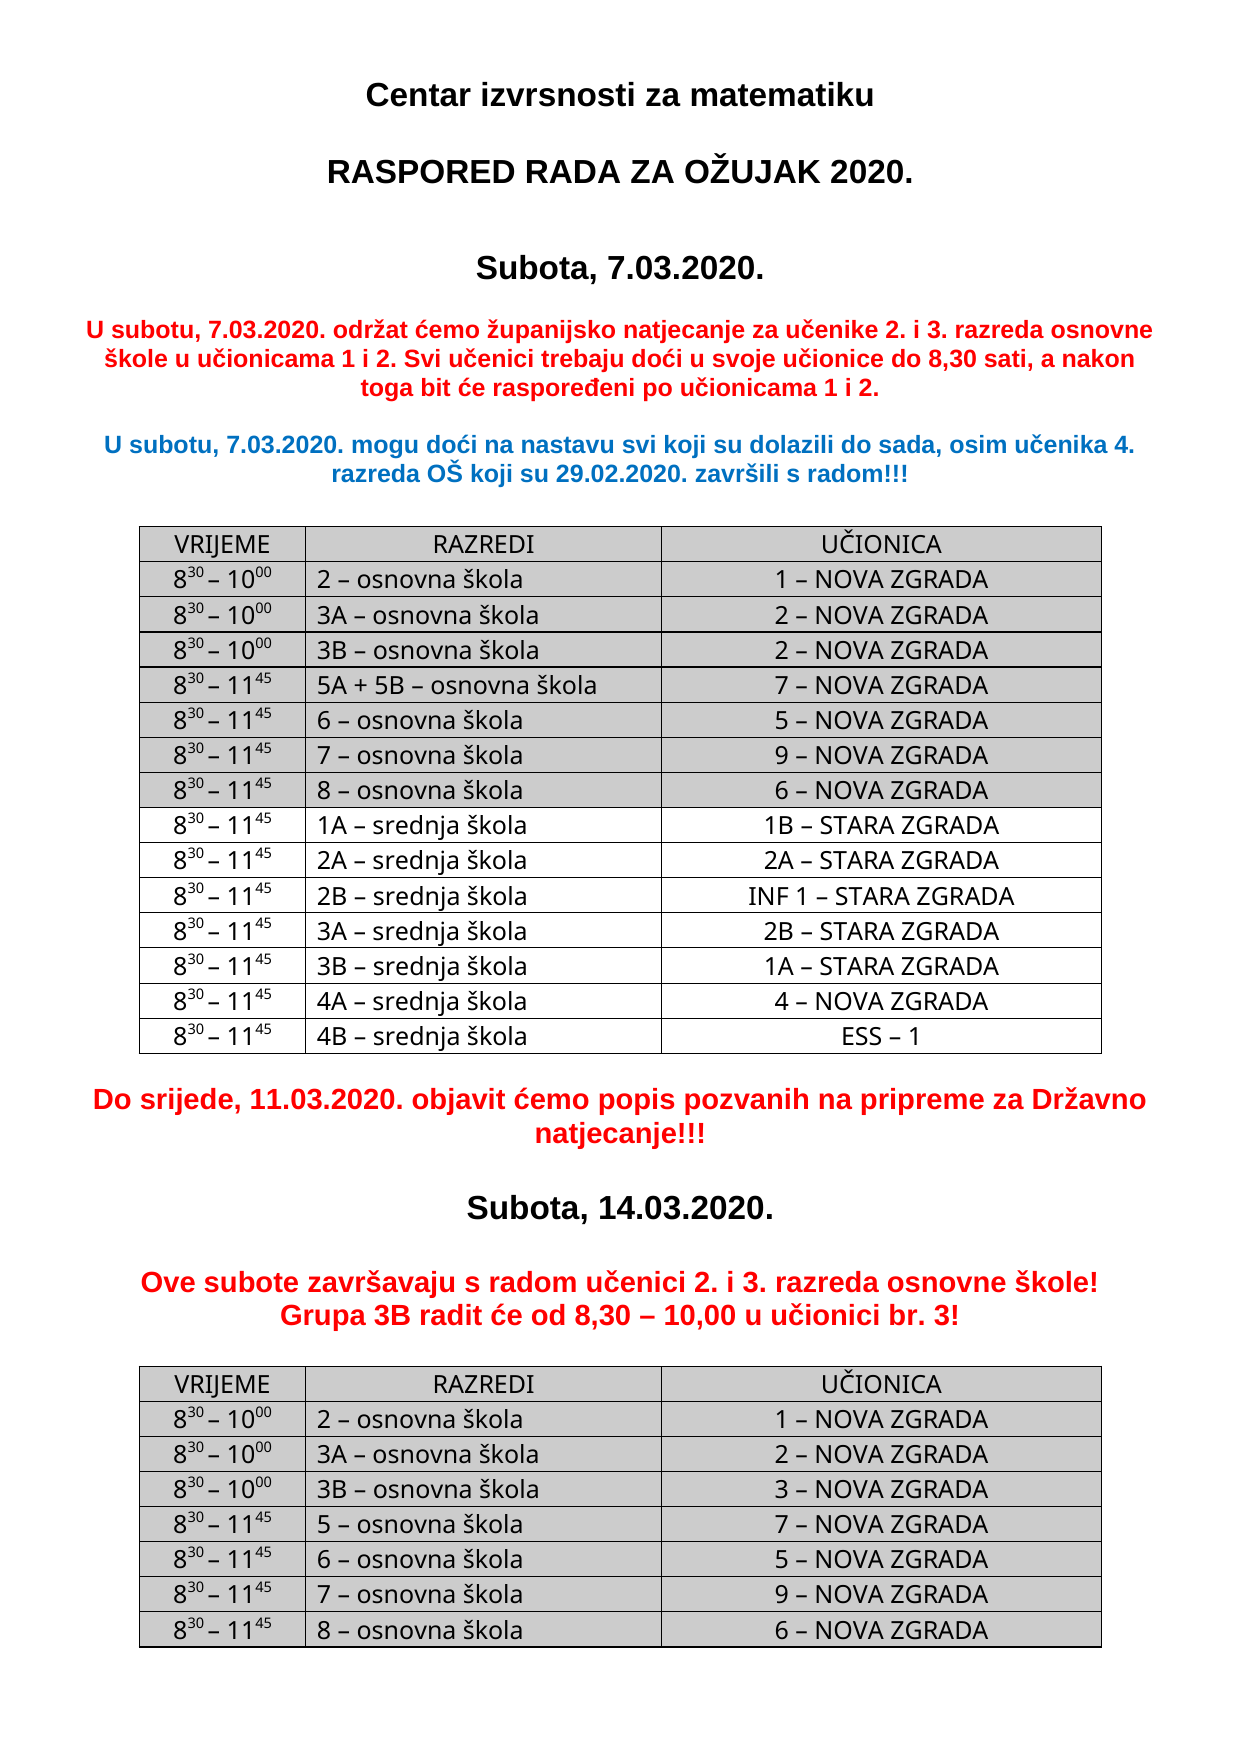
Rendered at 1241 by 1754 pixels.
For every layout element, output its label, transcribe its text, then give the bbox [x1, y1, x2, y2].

table_cell 3B – osnovna škola [306, 633, 661, 666]
table_cell 3 – NOVA ZGRADA [662, 1472, 1101, 1506]
table_cell 830 – 1145 [140, 984, 305, 1017]
title Centar izvrsnosti za matematiku [75, 75, 1165, 113]
table_cell 6 – osnovna škola [306, 1542, 661, 1576]
table_header UČIONICA [662, 1367, 1101, 1401]
table_cell 5A + 5B – osnovna škola [306, 668, 661, 702]
table_cell 7 – NOVA ZGRADA [662, 1507, 1101, 1541]
text Grupa 3B radit će od 8,30 – 10,00 u učionici br. 3! [75, 1298, 1165, 1332]
table_cell INF 1 – STARA ZGRADA [662, 878, 1101, 912]
table_cell 2B – STARA ZGRADA [662, 913, 1101, 947]
table_cell 2A – srednja škola [306, 843, 661, 877]
text Subota, 7.03.2020. [75, 248, 1165, 286]
table_cell 9 – NOVA ZGRADA [662, 738, 1101, 772]
table_cell 3B – osnovna škola [306, 1472, 661, 1506]
table_cell 3A – osnovna škola [306, 597, 661, 631]
table_cell 7 – NOVA ZGRADA [662, 668, 1101, 702]
table_cell 7 – osnovna škola [306, 738, 661, 772]
table_header RAZREDI [306, 527, 661, 561]
table_cell 6 – NOVA ZGRADA [662, 773, 1101, 807]
table_cell 1A – srednja škola [306, 808, 661, 842]
table_cell 1 – NOVA ZGRADA [662, 1402, 1101, 1436]
table_cell 1A – STARA ZGRADA [662, 948, 1101, 982]
table_cell 1B – STARA ZGRADA [662, 808, 1101, 842]
table_cell 2 – NOVA ZGRADA [662, 633, 1101, 666]
table_cell 6 – NOVA ZGRADA [662, 1612, 1101, 1646]
table_cell 8 – osnovna škola [306, 773, 661, 807]
table_cell 4A – srednja škola [306, 984, 661, 1017]
table_cell 830 – 1145 [140, 1577, 305, 1611]
table_cell 830 – 1145 [140, 913, 305, 947]
table_cell 3A – srednja škola [306, 913, 661, 947]
table_cell 3A – osnovna škola [306, 1437, 661, 1471]
table_cell 830 – 1145 [140, 1542, 305, 1576]
table_cell 3B – srednja škola [306, 948, 661, 982]
table_cell 4B – srednja škola [306, 1019, 661, 1053]
text U subotu, 7.03.2020. mogu doći na nastavu svi koji su dolazili do sada, osim učenika 4. razreda OŠ koji su 29.02.2020. završili s radom!!! [75, 430, 1165, 488]
table_cell 9 – NOVA ZGRADA [662, 1577, 1101, 1611]
table_cell 830 – 1145 [140, 1612, 305, 1646]
table_cell 7 – osnovna škola [306, 1577, 661, 1611]
table_cell 1 – NOVA ZGRADA [662, 562, 1101, 596]
table_cell 6 – osnovna škola [306, 703, 661, 737]
table_header RAZREDI [306, 1367, 661, 1401]
text Do srijede, 11.03.2020. objavit ćemo popis pozvanih na pripreme za Državno natjecanje!!! [75, 1082, 1165, 1149]
table_cell 830 – 1145 [140, 773, 305, 807]
table_cell ESS – 1 [662, 1019, 1101, 1053]
table_cell 830 – 1000 [140, 1437, 305, 1471]
title RASPORED RADA ZA OŽUJAK 2020. [75, 152, 1165, 190]
table_cell 830 – 1145 [140, 703, 305, 737]
table_cell 2 – NOVA ZGRADA [662, 1437, 1101, 1471]
table_cell 5 – osnovna škola [306, 1507, 661, 1541]
text Ove subote završavaju s radom učenici 2. i 3. razreda osnovne škole! [75, 1265, 1165, 1298]
table_cell 830 – 1145 [140, 668, 305, 702]
table_cell 830 – 1145 [140, 808, 305, 842]
table_cell 830 – 1000 [140, 1402, 305, 1436]
table_cell 2 – osnovna škola [306, 562, 661, 596]
table_cell 830 – 1000 [140, 562, 305, 596]
table_cell 2 – osnovna škola [306, 1402, 661, 1436]
text Subota, 14.03.2020. [75, 1188, 1165, 1226]
table_cell 830 – 1000 [140, 633, 305, 666]
table_cell 2 – NOVA ZGRADA [662, 597, 1101, 631]
table_cell 8 – osnovna škola [306, 1612, 661, 1646]
table_header VRIJEME [140, 1367, 305, 1401]
table_cell 4 – NOVA ZGRADA [662, 984, 1101, 1017]
table_cell 830 – 1145 [140, 948, 305, 982]
table_cell 830 – 1000 [140, 1472, 305, 1506]
table_header UČIONICA [662, 527, 1101, 561]
table_cell 830 – 1145 [140, 738, 305, 772]
table_cell 830 – 1145 [140, 843, 305, 877]
table_cell 830 – 1145 [140, 1019, 305, 1053]
table_cell 830 – 1000 [140, 597, 305, 631]
table_cell 830 – 1145 [140, 878, 305, 912]
table_cell 5 – NOVA ZGRADA [662, 1542, 1101, 1576]
table_cell 830 – 1145 [140, 1507, 305, 1541]
table_cell 2A – STARA ZGRADA [662, 843, 1101, 877]
table_cell 5 – NOVA ZGRADA [662, 703, 1101, 737]
text U subotu, 7.03.2020. održat ćemo županijsko natjecanje za učenike 2. i 3. razreda osnovne škole u učionicama 1 i 2. Svi učenici trebaju doći u svoje učionice do 8,30 sati, a nakon toga bit će raspoređeni po učionicama 1 i 2. [75, 315, 1165, 401]
table_cell 2B – srednja škola [306, 878, 661, 912]
table_header VRIJEME [140, 527, 305, 561]
